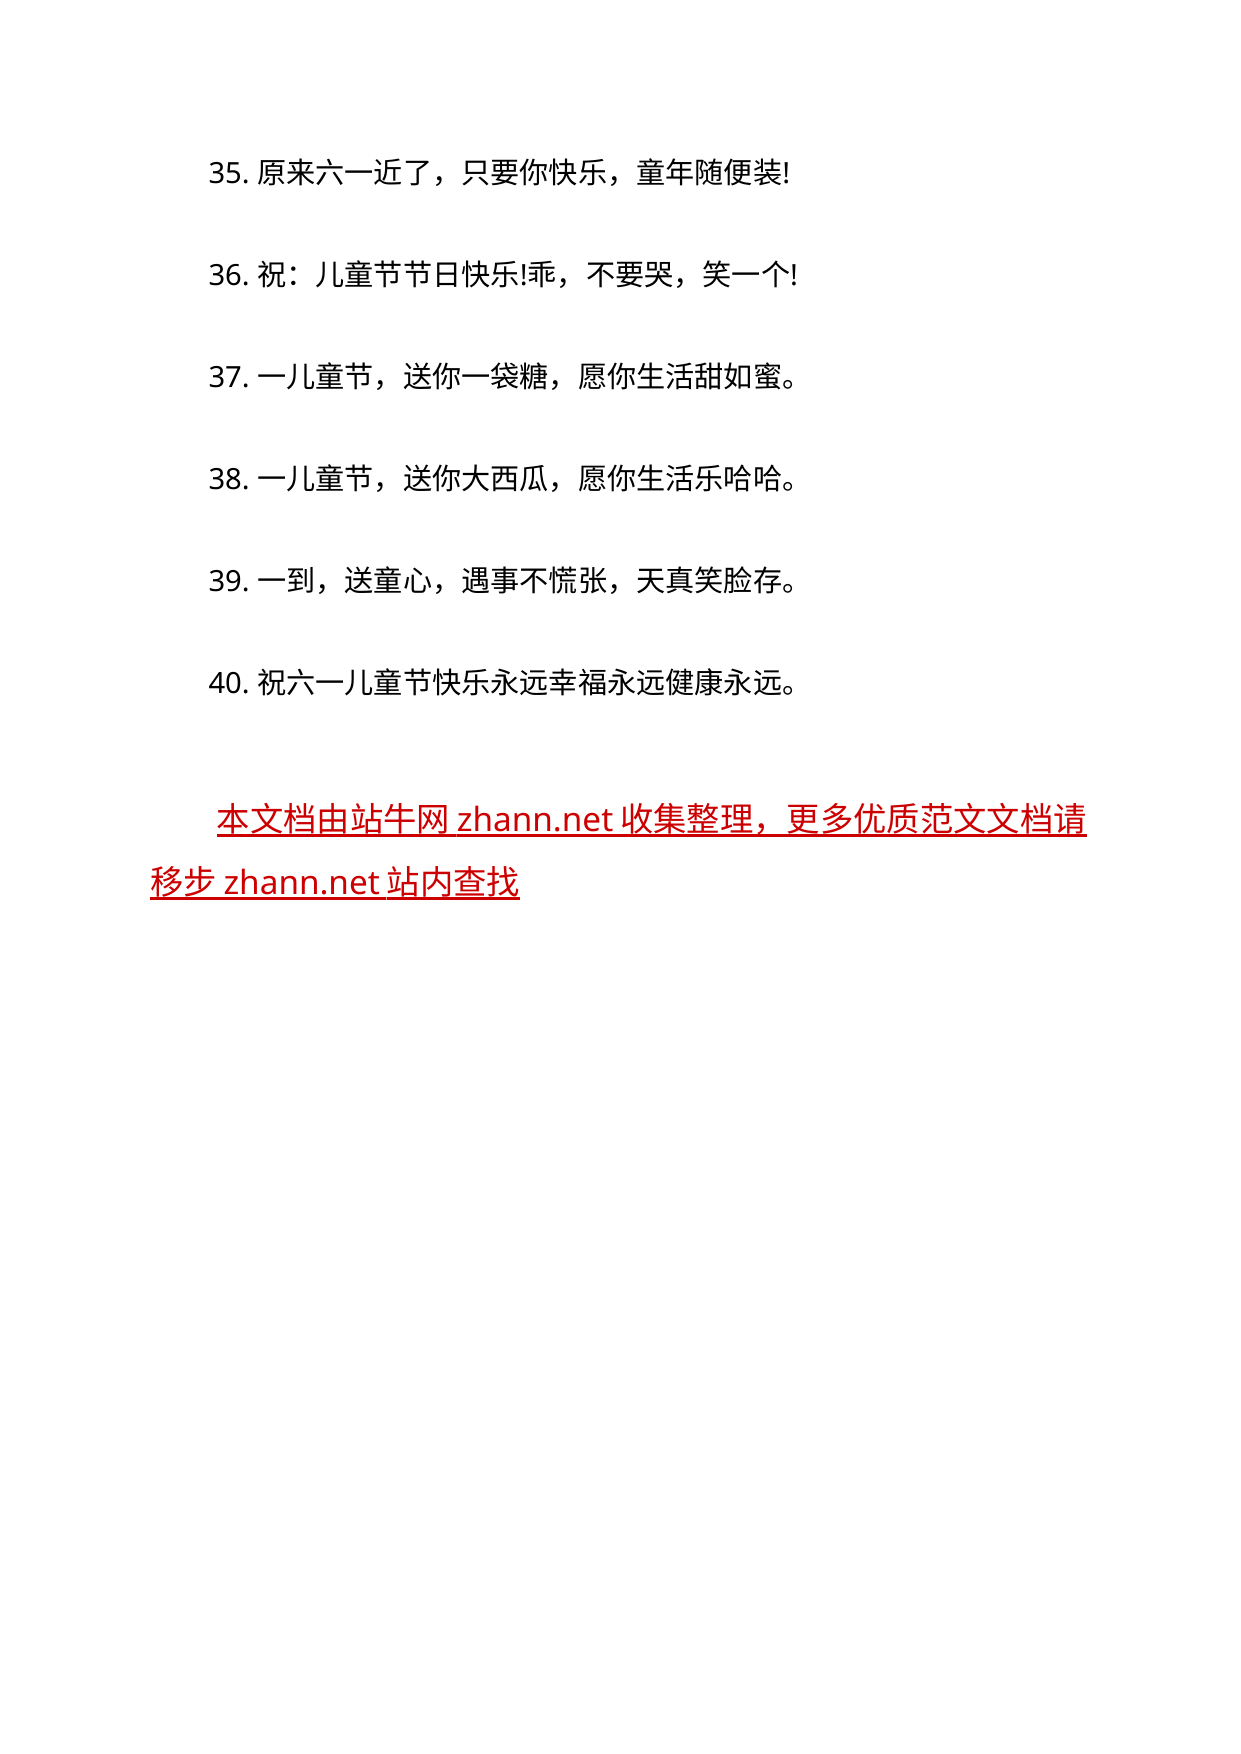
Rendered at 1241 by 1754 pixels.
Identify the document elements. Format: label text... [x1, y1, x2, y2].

text 35. 原来六一近了，只要你快乐，童年随便装! [150, 150, 1090, 192]
text 36. 祝：儿童节节日快乐!乖，不要哭，笑一个! [150, 252, 1090, 294]
text 39. 一到，送童心，遇事不慌张，天真笑脸存。 [150, 558, 1090, 600]
text 37. 一儿童节，送你一袋糖，愿你生活甜如蜜。 [150, 354, 1090, 396]
text 38. 一儿童节，送你大西瓜，愿你生活乐哈哈。 [150, 456, 1090, 498]
text 40. 祝六一儿童节快乐永远幸福永远健康永远。 [150, 660, 1090, 702]
text 本文档由站牛网zhann.net收集整理，更多优质范文文档请移步zhann.net站内查找 [150, 793, 1090, 904]
